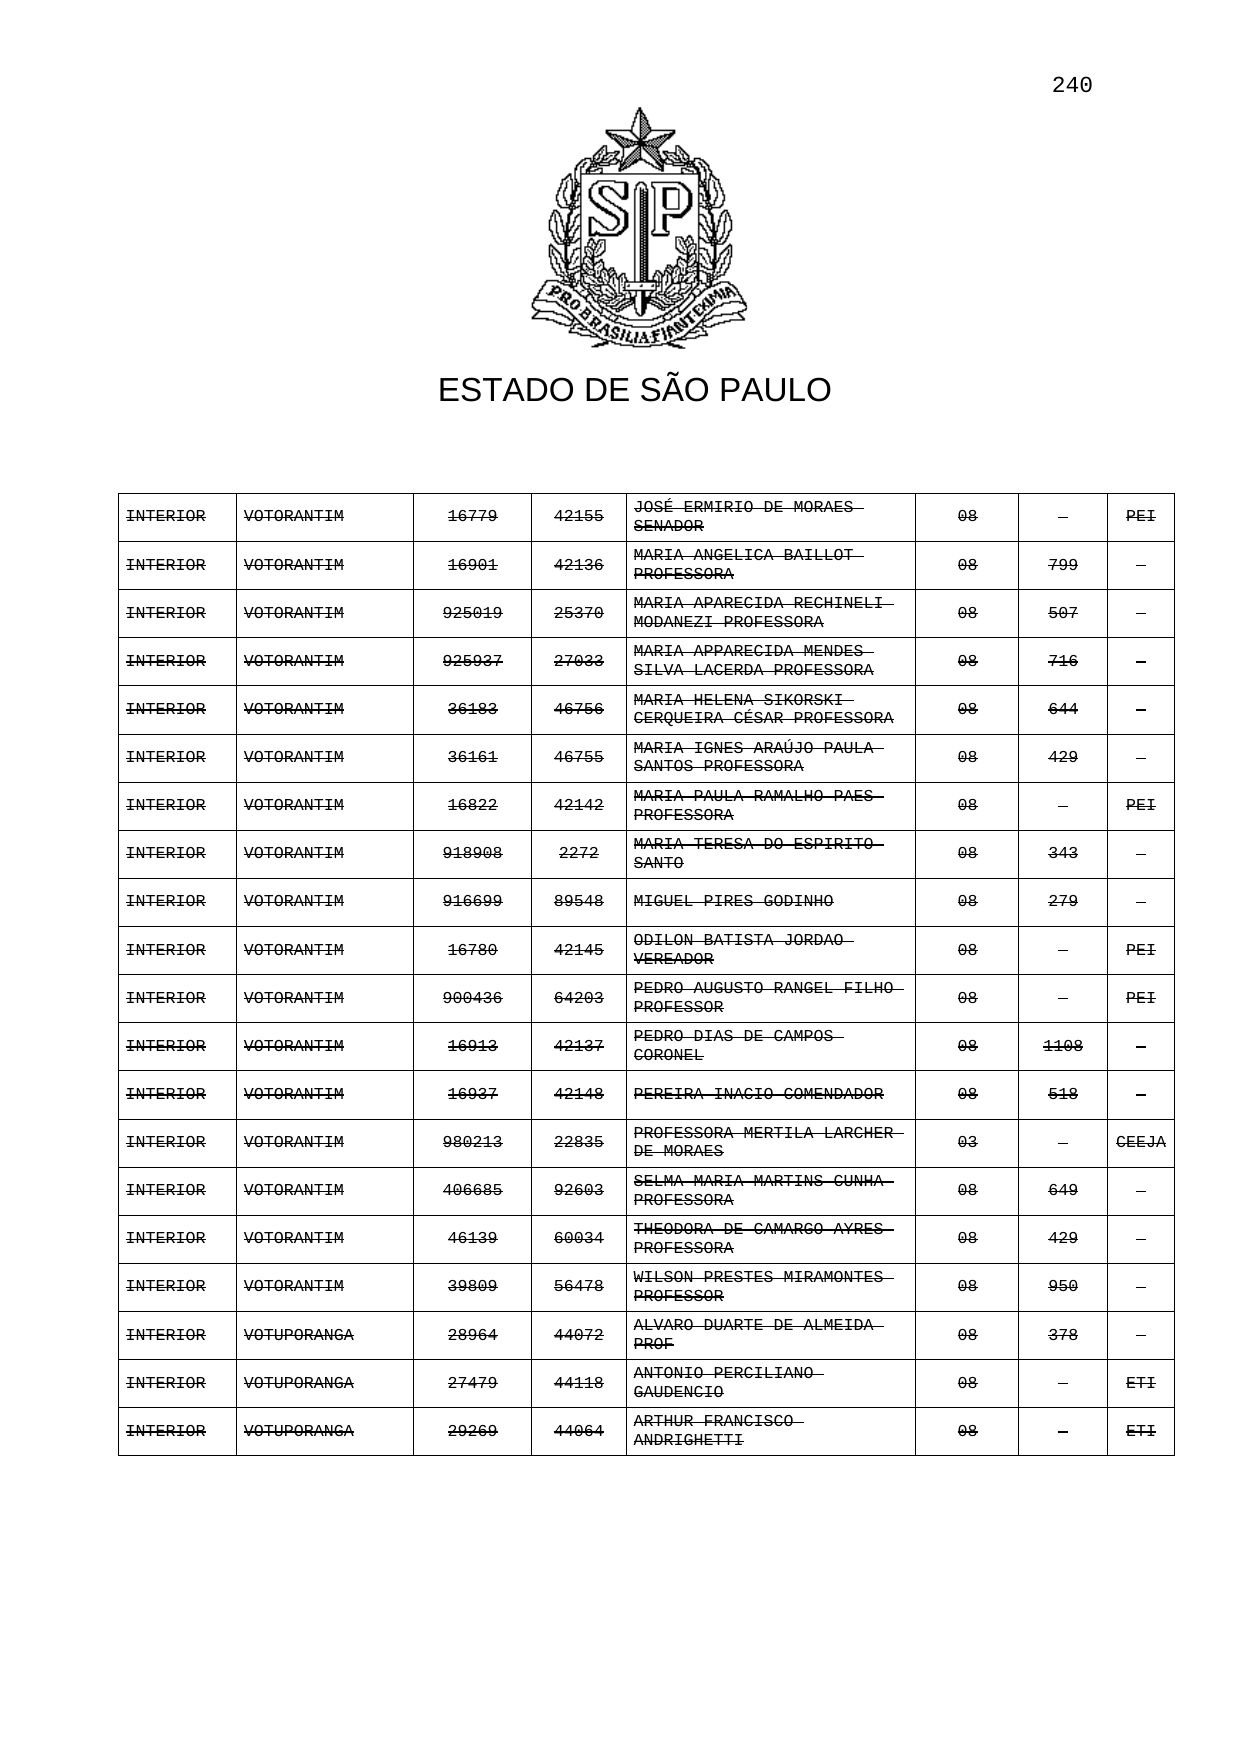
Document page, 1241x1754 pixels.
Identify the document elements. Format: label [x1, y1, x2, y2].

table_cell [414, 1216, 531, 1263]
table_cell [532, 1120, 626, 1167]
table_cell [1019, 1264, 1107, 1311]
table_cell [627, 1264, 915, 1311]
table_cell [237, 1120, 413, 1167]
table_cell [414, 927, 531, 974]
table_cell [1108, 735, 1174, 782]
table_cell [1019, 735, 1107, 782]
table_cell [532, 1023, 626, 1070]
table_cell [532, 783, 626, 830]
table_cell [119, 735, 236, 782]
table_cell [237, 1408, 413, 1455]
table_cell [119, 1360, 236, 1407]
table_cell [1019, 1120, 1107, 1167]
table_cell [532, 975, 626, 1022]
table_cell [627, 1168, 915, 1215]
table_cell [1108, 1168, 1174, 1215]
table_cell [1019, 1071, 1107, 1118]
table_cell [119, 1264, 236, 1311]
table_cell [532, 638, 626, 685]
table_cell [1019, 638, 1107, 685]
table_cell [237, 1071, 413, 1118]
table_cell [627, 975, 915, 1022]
picture [522, 99, 748, 370]
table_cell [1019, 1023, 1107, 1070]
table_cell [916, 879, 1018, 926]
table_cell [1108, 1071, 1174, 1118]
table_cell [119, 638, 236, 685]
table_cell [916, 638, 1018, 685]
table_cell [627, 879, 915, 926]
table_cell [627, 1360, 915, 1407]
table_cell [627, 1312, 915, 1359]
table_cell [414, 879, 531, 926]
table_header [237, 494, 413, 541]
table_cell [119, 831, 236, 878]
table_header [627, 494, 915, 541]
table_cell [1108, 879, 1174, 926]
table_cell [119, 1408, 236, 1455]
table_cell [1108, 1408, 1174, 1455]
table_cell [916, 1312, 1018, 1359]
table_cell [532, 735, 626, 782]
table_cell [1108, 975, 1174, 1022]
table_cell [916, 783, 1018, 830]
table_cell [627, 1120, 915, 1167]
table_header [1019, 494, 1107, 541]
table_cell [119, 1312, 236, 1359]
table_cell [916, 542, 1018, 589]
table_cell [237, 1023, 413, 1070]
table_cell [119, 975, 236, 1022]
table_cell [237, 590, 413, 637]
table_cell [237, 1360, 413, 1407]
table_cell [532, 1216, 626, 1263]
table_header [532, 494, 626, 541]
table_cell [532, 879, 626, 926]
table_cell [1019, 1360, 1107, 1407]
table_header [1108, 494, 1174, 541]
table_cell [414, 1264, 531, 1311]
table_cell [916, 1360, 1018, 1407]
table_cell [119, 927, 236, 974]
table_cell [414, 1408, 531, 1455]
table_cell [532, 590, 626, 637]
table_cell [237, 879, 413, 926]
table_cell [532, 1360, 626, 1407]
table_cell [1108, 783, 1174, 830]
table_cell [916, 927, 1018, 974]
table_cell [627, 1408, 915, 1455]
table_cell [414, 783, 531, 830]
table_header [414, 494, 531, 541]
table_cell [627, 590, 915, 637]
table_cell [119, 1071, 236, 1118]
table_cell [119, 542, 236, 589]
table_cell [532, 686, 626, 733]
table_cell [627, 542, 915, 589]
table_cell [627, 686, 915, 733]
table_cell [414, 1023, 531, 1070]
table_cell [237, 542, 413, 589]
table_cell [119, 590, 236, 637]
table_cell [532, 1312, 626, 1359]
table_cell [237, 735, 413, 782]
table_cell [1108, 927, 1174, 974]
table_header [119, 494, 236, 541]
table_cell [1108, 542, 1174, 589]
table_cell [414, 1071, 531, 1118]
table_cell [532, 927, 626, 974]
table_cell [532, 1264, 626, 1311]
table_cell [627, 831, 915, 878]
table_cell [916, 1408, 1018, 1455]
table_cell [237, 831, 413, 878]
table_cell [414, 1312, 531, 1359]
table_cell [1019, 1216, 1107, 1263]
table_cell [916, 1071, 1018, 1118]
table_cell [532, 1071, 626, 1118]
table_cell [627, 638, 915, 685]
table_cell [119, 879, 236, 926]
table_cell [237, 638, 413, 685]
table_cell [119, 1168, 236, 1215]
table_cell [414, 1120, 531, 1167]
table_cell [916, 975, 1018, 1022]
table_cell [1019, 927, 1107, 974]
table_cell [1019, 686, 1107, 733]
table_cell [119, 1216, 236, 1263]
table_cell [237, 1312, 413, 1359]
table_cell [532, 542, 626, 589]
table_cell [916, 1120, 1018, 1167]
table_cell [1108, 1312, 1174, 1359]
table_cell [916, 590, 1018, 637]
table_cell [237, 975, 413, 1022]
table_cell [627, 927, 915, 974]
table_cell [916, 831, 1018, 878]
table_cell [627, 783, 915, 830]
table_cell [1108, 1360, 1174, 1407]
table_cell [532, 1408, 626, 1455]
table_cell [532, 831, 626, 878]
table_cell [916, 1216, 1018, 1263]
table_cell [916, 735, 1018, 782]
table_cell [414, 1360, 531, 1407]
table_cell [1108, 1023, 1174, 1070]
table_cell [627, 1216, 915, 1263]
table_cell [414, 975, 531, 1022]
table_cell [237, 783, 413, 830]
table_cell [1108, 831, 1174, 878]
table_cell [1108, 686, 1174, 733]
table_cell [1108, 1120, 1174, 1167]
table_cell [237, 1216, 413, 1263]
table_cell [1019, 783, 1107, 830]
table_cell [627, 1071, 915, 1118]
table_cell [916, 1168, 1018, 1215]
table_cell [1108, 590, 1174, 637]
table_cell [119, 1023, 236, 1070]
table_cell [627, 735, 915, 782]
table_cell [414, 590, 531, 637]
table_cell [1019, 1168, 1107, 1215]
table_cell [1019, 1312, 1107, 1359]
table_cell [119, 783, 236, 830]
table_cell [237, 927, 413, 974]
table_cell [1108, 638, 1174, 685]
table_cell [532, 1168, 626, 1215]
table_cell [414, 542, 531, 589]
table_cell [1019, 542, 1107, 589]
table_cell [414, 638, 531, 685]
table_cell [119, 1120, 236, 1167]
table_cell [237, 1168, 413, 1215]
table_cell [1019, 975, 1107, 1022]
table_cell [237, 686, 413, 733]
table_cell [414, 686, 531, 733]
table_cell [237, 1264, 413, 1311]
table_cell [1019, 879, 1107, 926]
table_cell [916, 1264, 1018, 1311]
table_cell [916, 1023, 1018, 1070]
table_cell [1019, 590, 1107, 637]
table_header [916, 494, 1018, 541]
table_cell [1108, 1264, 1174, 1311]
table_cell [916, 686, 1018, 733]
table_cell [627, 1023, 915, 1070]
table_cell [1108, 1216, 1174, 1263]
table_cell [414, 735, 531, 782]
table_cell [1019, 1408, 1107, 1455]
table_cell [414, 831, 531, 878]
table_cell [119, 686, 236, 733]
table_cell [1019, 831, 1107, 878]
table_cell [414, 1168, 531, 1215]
